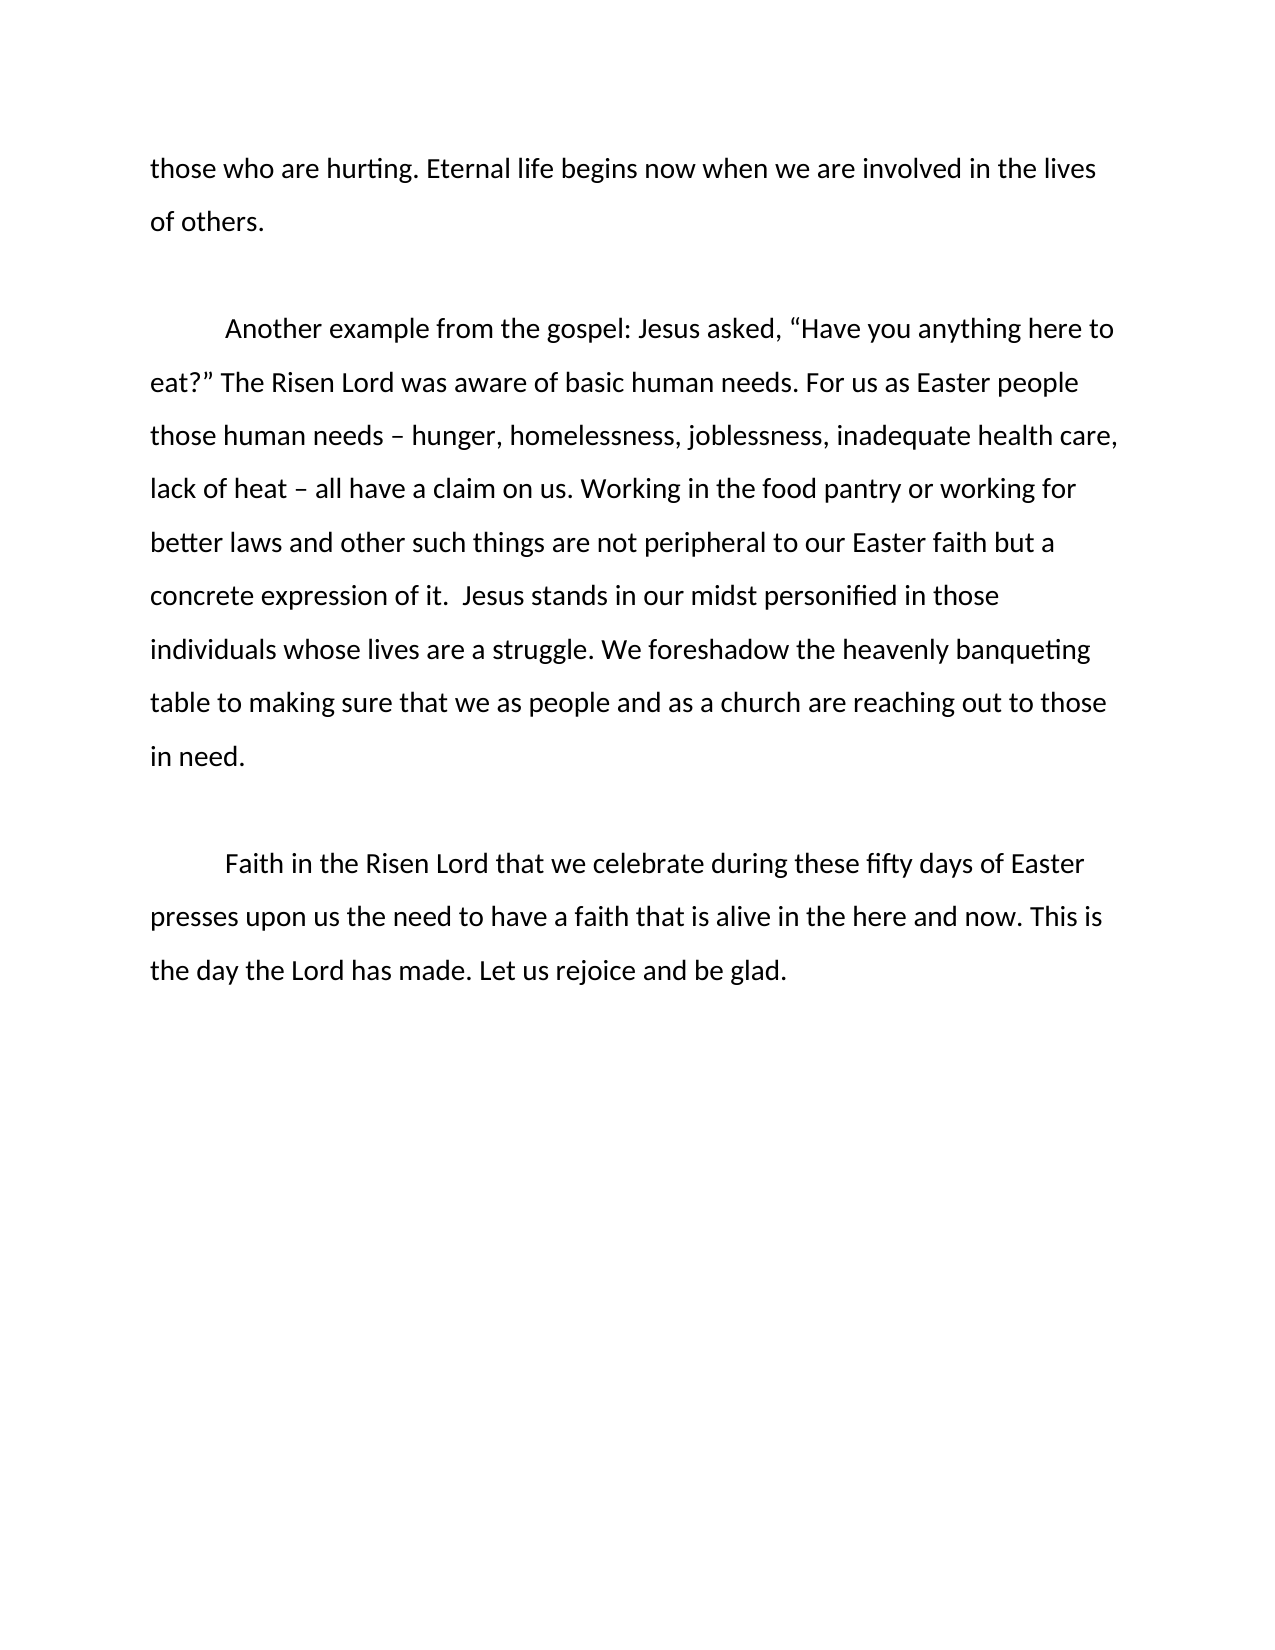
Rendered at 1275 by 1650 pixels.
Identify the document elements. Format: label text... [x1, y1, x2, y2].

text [150, 150, 1125, 239]
text Another example from the gospel: Jesus asked, “Have you anything here to eat?” The Risen Lord was aware of basic human needs. For us as Easter people those human needs – hunger, homelessness, joblessness, inadequate health care, lack of heat – all have a claim on us. Working in the food pantry or working for better laws and other such things are not peripheral to our Easter faith but a concrete expression of it. Jesus stands in our midst personified in those individuals whose lives are a struggle. We foreshadow the heavenly banqueting table to making sure that we as people and as a church are reaching out to those in need. [150, 310, 1125, 773]
text Faith in the Risen Lord that we celebrate during these fifty days of Easter presses upon us the need to have a faith that is alive in the here and now. This is the day the Lord has made. Let us rejoice and be glad. [150, 845, 1125, 987]
